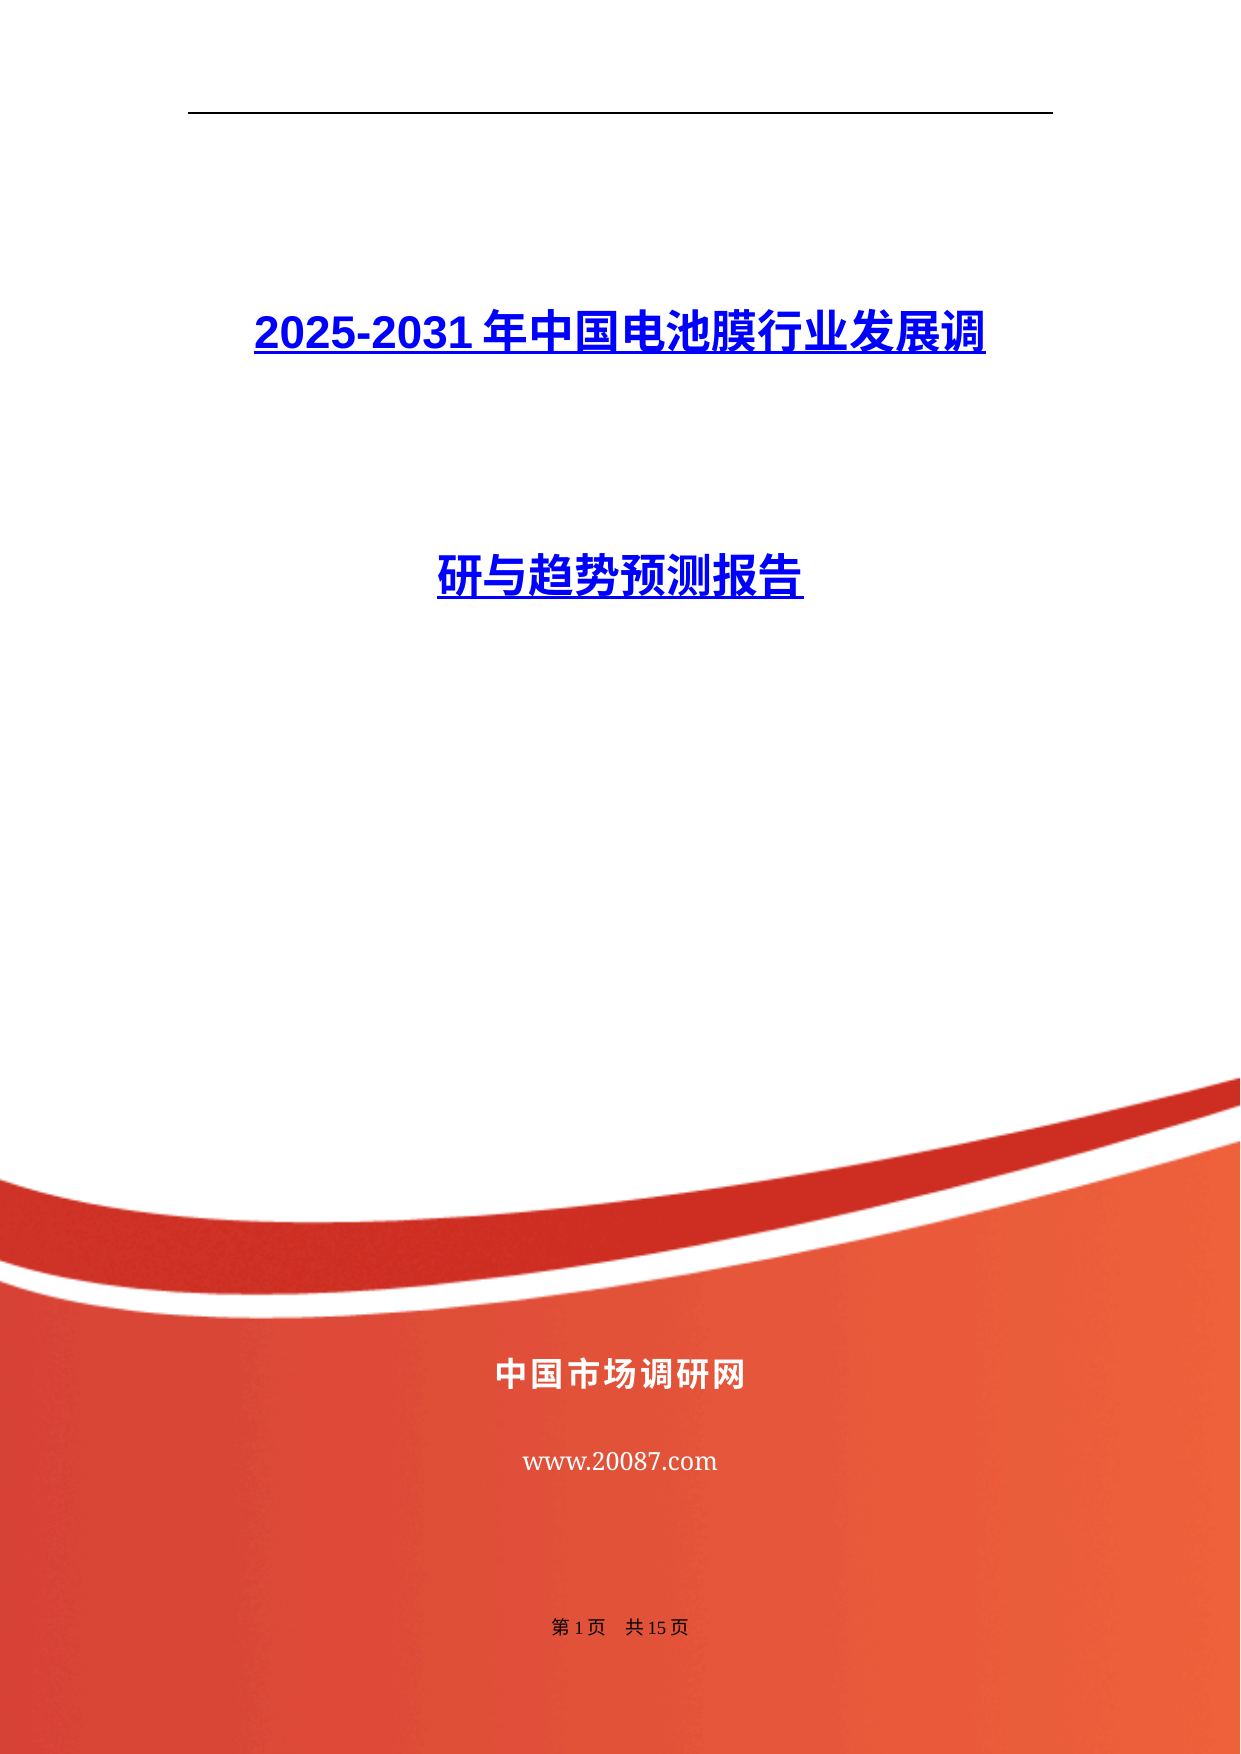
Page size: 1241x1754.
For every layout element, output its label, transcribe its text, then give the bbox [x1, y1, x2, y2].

subtitle 中国市场调研网 [187, 1339, 1053, 1404]
picture [0, 1006, 1241, 1754]
table_header 2025-2031年中国电池膜行业发展调研与趋势预测报告 [188, 207, 1053, 773]
text www.20087.com [187, 1428, 1053, 1493]
